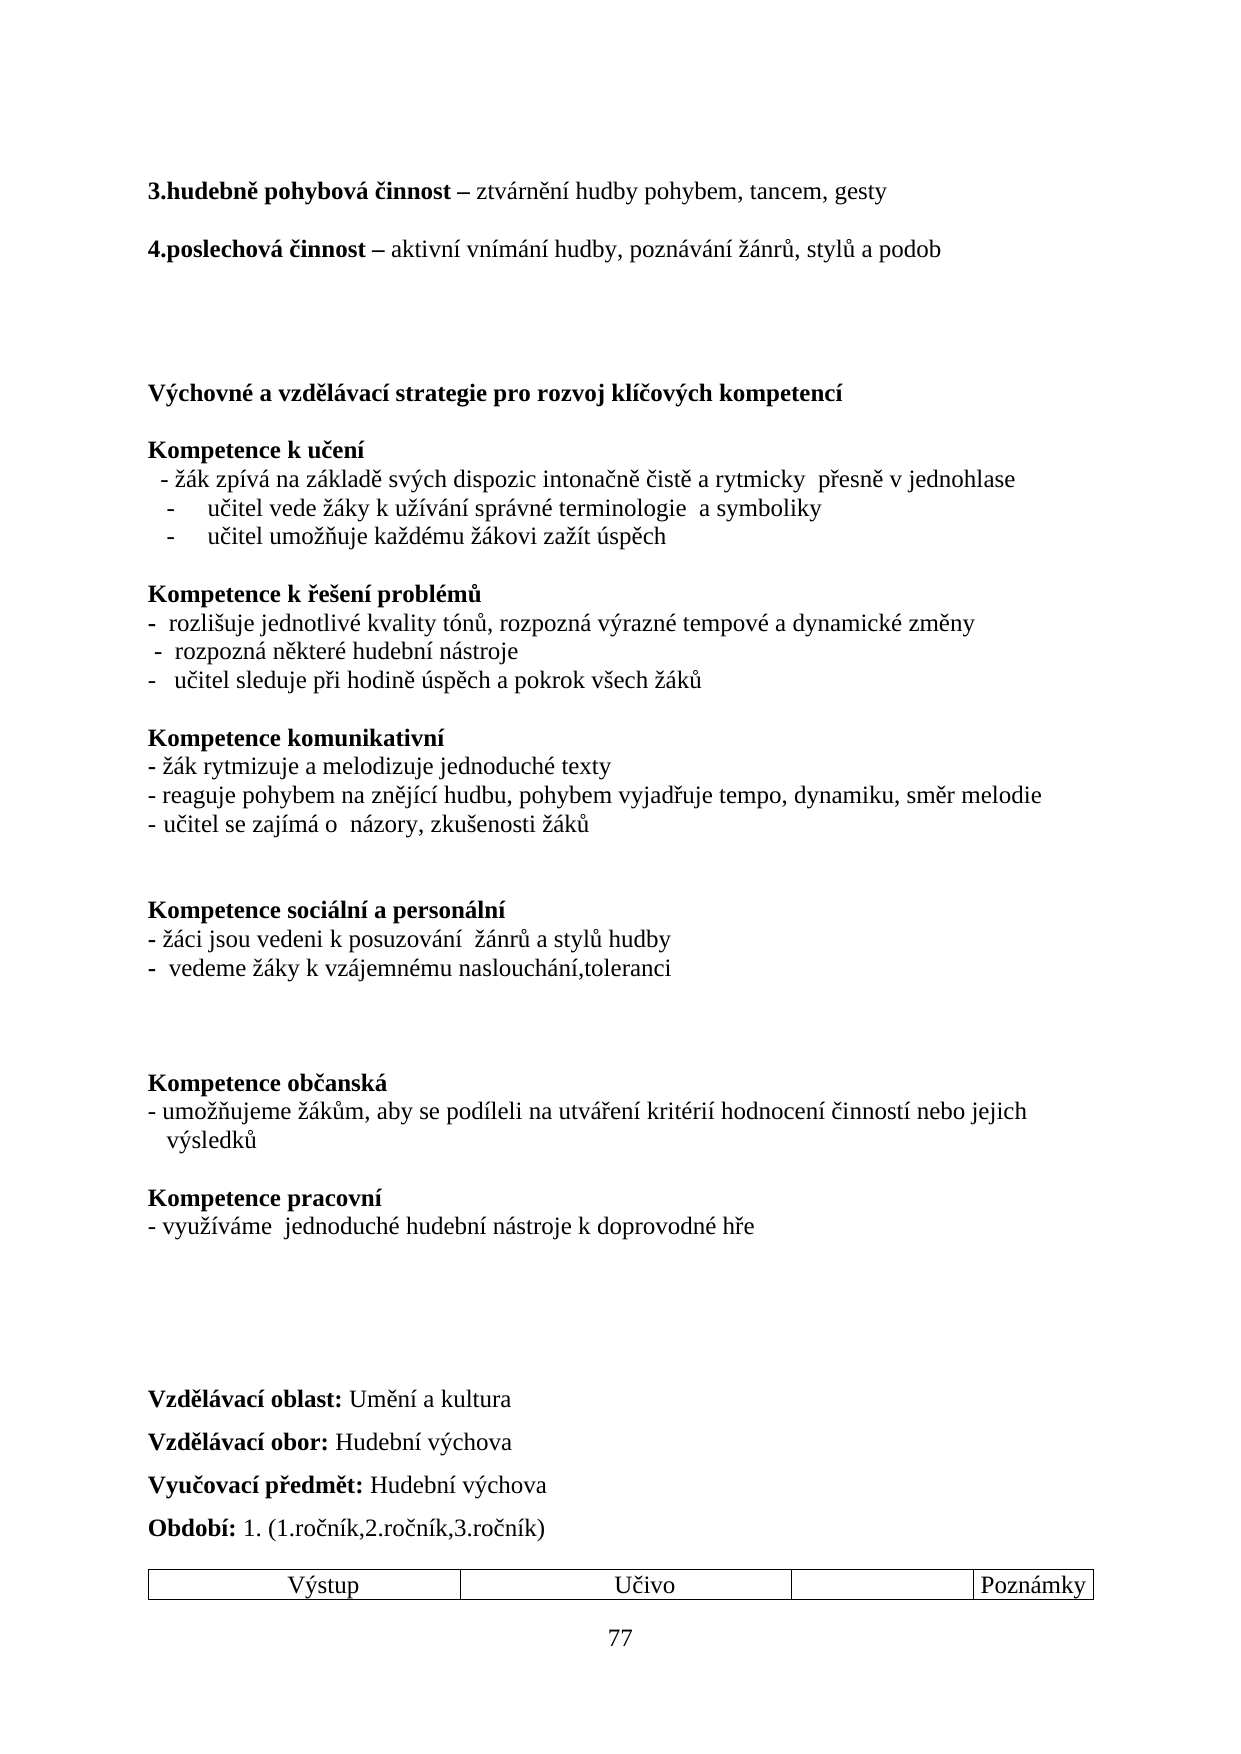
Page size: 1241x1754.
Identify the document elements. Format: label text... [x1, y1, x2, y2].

table_header Výstup [149, 1570, 460, 1599]
table_header Poznámky [974, 1570, 1093, 1599]
text - učitel sleduje při hodině úspěch a pokrok všech žáků [148, 665, 1093, 694]
text Období: 1. (1.ročník,2.ročník,3.ročník) [148, 1513, 1093, 1542]
text - žáci jsou vedeni k posuzování žánrů a stylů hudby [148, 924, 1093, 953]
text Kompetence občanská [148, 1068, 1093, 1096]
text - učitel vede žáky k užívání správné terminologie a symboliky [166, 493, 1093, 521]
text - učitel umožňuje každému žákovi zažít úspěch [166, 521, 1093, 550]
table_header Učivo [461, 1570, 791, 1599]
text 4.poslechová činnost – aktivní vnímání hudby, poznávání žánrů, stylů a podob [148, 234, 1093, 263]
text - umožňujeme žákům, aby se podíleli na utváření kritérií hodnocení činností nebo jejich [148, 1096, 1093, 1125]
text Výchovné a vzdělávací strategie pro rozvoj klíčových kompetencí [148, 378, 1093, 406]
text Kompetence k učení [148, 435, 1093, 464]
text Kompetence komunikativní [148, 723, 1093, 751]
text výsledků [148, 1125, 1093, 1154]
text - rozpozná některé hudební nástroje [148, 636, 1093, 665]
text Kompetence pracovní [148, 1183, 1093, 1211]
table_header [792, 1570, 973, 1599]
text Kompetence sociální a personální [148, 895, 1093, 924]
text Vzdělávací oblast: Umění a kultura [148, 1384, 1093, 1413]
text Vyučovací předmět: Hudební výchova [148, 1470, 1093, 1499]
text Kompetence k řešení problémů [148, 579, 1093, 608]
text - žák rytmizuje a melodizuje jednoduché texty [148, 751, 1093, 780]
text - reaguje pohybem na znějící hudbu, pohybem vyjadřuje tempo, dynamiku, směr melodie [148, 780, 1093, 809]
text - žák zpívá na základě svých dispozic intonačně čistě a rytmicky přesně v jednohlase [148, 464, 1093, 493]
text - učitel se zajímá o názory, zkušenosti žáků [148, 809, 1093, 838]
text Vzdělávací obor: Hudební výchova [148, 1427, 1093, 1456]
text - využíváme jednoduché hudební nástroje k doprovodné hře [148, 1211, 1093, 1240]
text - vedeme žáky k vzájemnému naslouchání,toleranci [148, 953, 1093, 981]
text - rozlišuje jednotlivé kvality tónů, rozpozná výrazné tempové a dynamické změny [148, 608, 1093, 636]
text 3.hudebně pohybová činnost – ztvárnění hudby pohybem, tancem, gesty [148, 176, 1093, 205]
